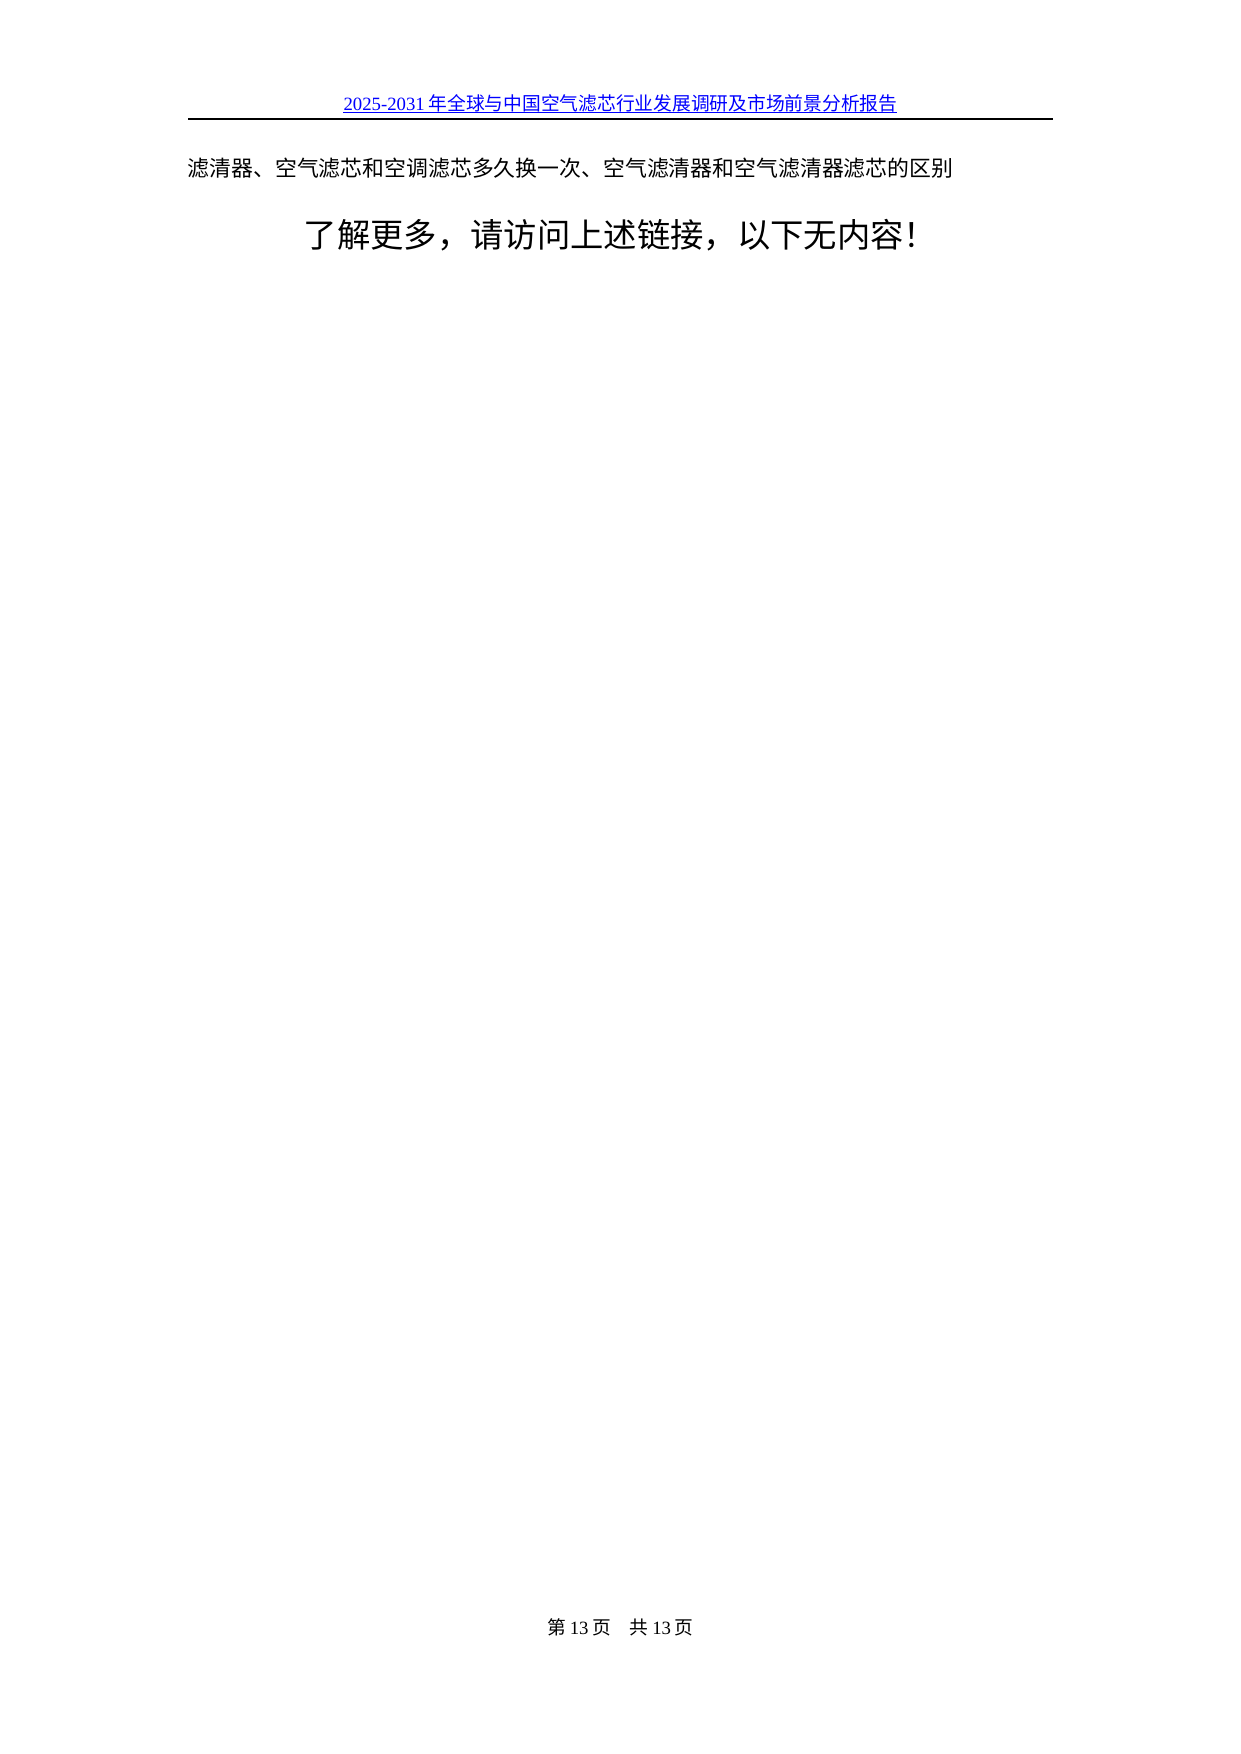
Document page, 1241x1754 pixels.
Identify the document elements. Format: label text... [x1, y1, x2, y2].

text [187, 150, 1053, 183]
title 了解更多，请访问上述链接，以下无内容！ [187, 200, 1053, 265]
